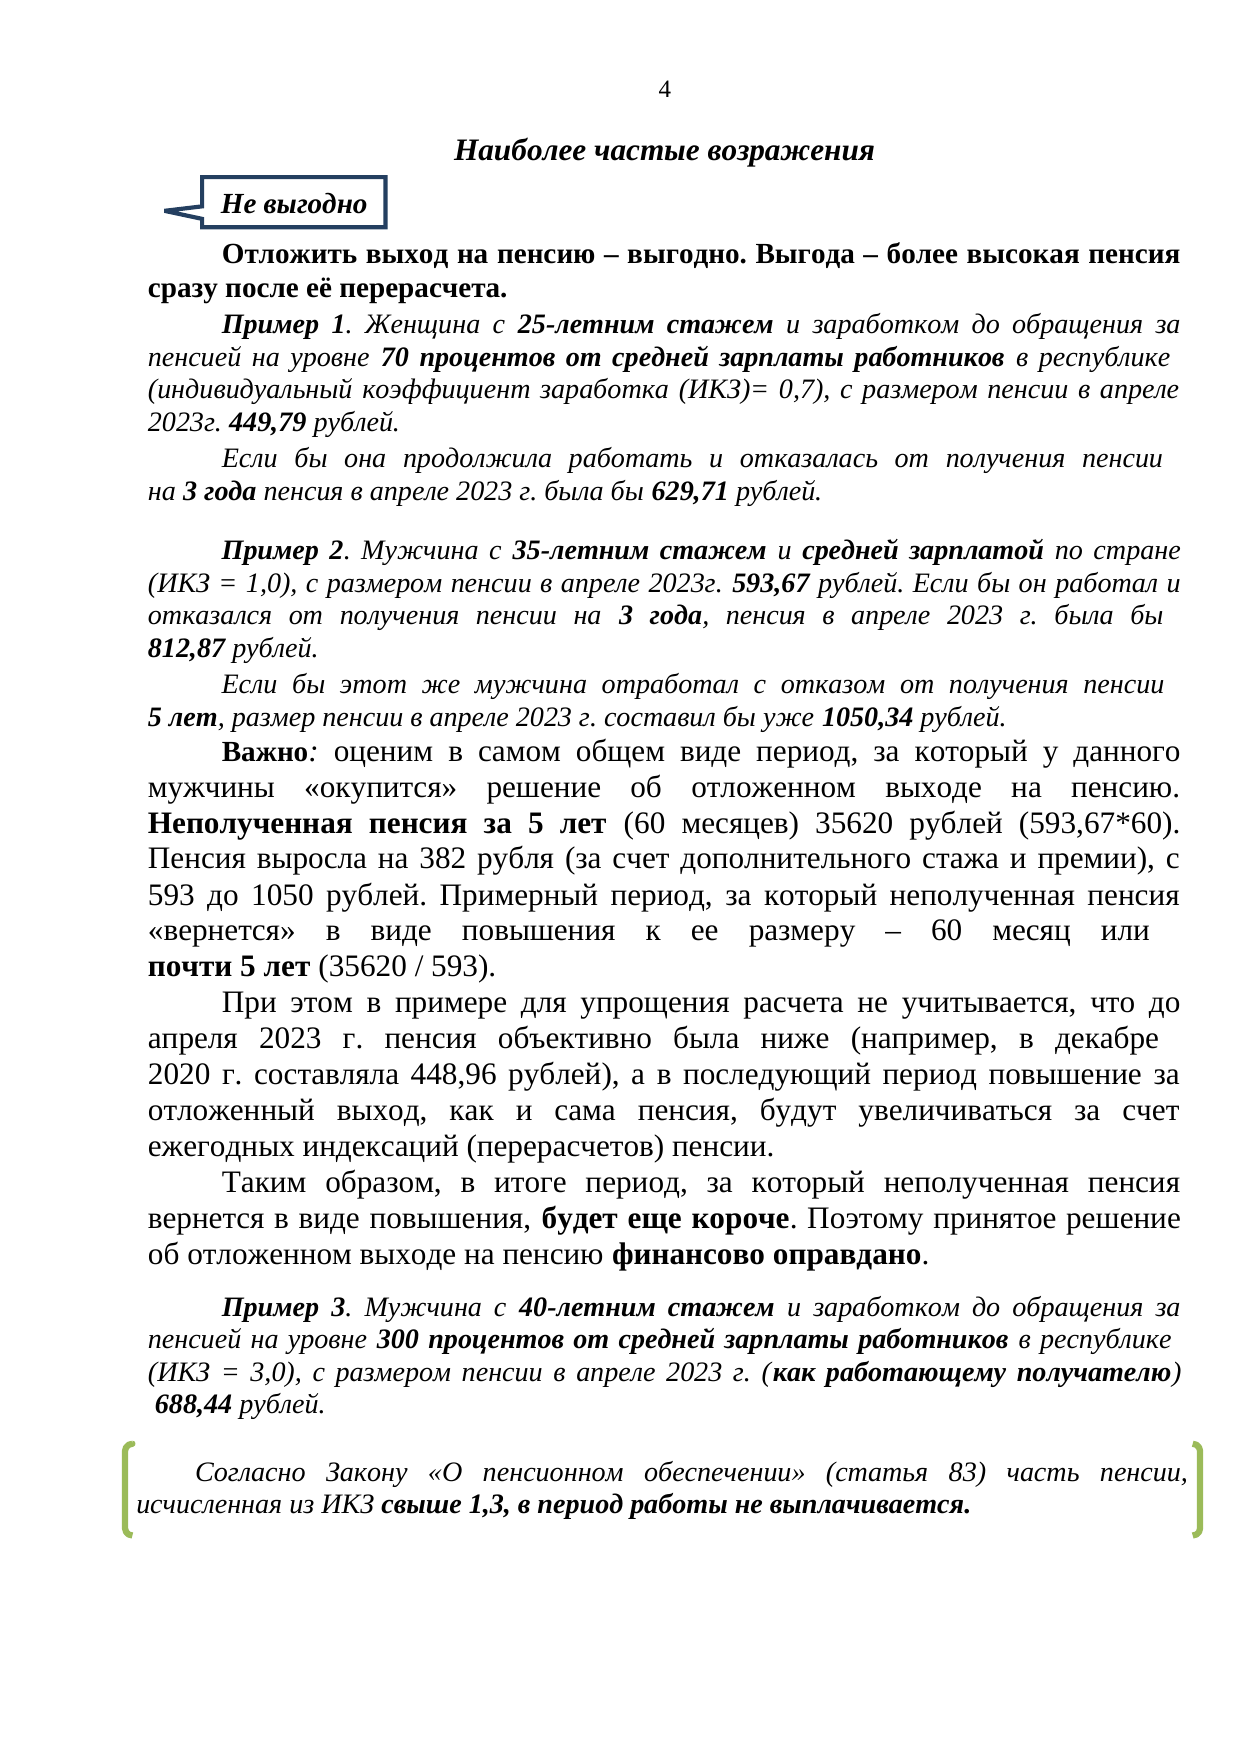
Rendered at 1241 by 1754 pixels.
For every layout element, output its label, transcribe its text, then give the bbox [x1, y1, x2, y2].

text Важно: оценим в самом общем виде период, за который у данного мужчины «окупится» решение об отложенном выходе на пенсию. Неполученная пенсия за 5 лет (60 месяцев) 35620 рублей (593,67*60). Пенсия выросла на 382 рубля (за счет дополнительного стажа и премии), с 593 до 1050 рублей. Примерный период, за который неполученная пенсия «вернется» в виде повышения к ее размеру – 60 месяц или почти 5 лет (35620 / 593). [148, 732, 1181, 983]
text При этом в примере для упрощения расчета не учитывается, что до апреля 2023 г. пенсия объективно была ниже (например, в декабре 2020 г. составляла 448,96 рублей), а в последующий период повышение за отложенный выход, как и сама пенсия, будут увеличиваться за счет ежегодных индексаций (перерасчетов) пенсии. [148, 983, 1181, 1163]
text Пример 3. Мужчина с 40-летним стажем и заработком до обращения за пенсией на уровне 300 процентов от средней зарплаты работников в республике (ИКЗ = 3,0), с размером пенсии в апреле 2023 г. (как работающему получателю) 688,44 рублей. [148, 1290, 1181, 1420]
text Наиболее частые возражения [148, 131, 1181, 167]
text Пример 1. Женщина с 25-летним стажем и заработком до обращения за пенсией на уровне 70 процентов от средней зарплаты работников в республике (индивидуальный коэффициент заработка (ИКЗ)= 0,7), с размером пенсии в апреле 2023г. 449,79 рублей. [148, 307, 1181, 437]
text Пример 2. Мужчина с 35-летним стажем и средней зарплатой по стране (ИКЗ = 1,0), с размером пенсии в апреле 2023г. 593,67 рублей. Если бы он работал и отказался от получения пенсии на 3 года, пенсия в апреле 2023 г. была бы 812,87 рублей. [148, 533, 1181, 663]
text Если бы этот же мужчина отработал с отказом от получения пенсии 5 лет, размер пенсии в апреле 2023 г. составил бы уже 1050,34 рублей. [148, 667, 1181, 732]
text Если бы она продолжила работать и отказалась от получения пенсии на 3 года пенсия в апреле 2023 г. была бы 629,71 рублей. [148, 441, 1181, 506]
text Отложить выход на пенсию – выгодно. Выгода – более высокая пенсия сразу после её перерасчета. [148, 236, 1181, 303]
text Таким образом, в итоге период, за который неполученная пенсия вернется в виде повышения, будет еще короче. Поэтому принятое решение об отложенном выходе на пенсию финансово оправдано. [148, 1163, 1181, 1271]
